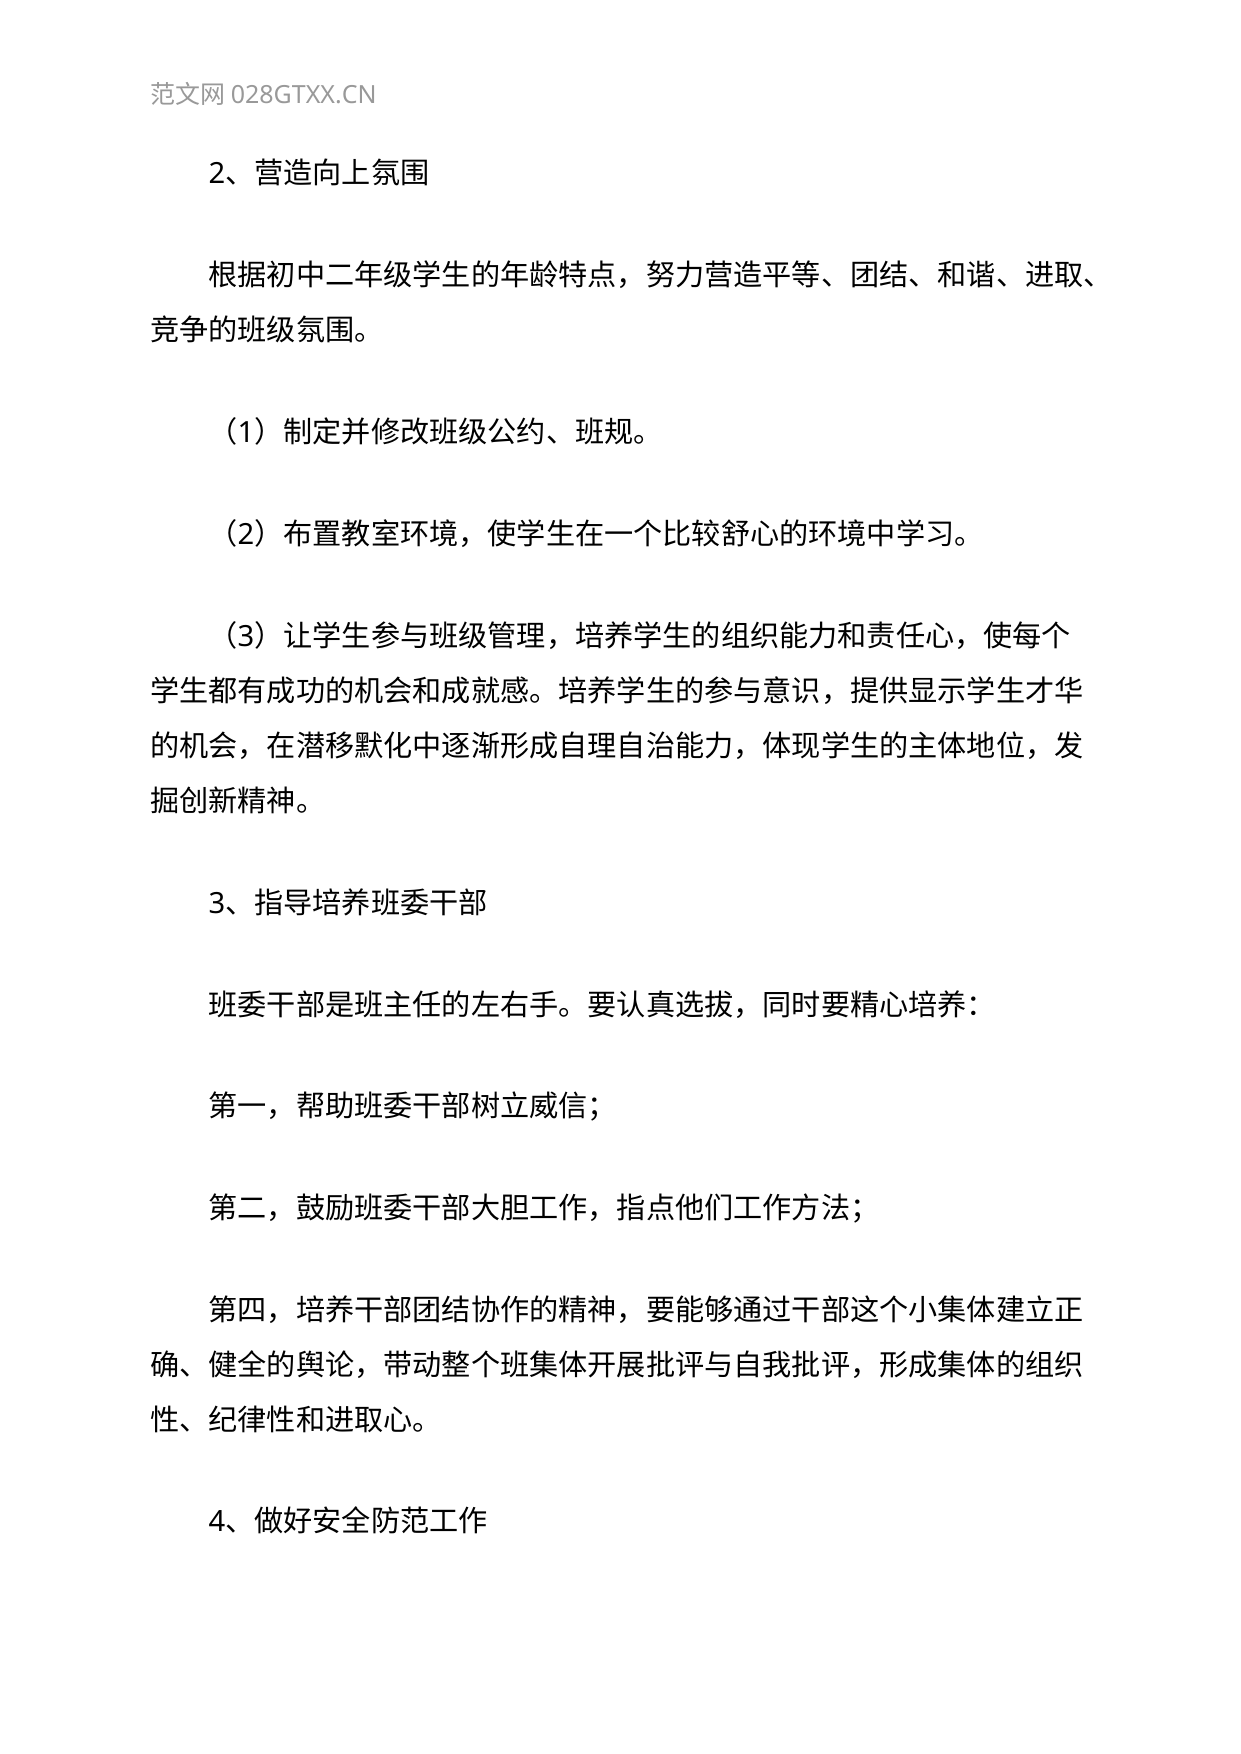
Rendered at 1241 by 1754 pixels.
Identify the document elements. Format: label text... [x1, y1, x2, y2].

text 第一，帮助班委干部树立威信； [150, 1083, 1090, 1125]
text 2、营造向上氛围 [150, 150, 1090, 192]
text （1）制定并修改班级公约、班规。 [150, 409, 1090, 451]
text 第二，鼓励班委干部大胆工作，指点他们工作方法； [150, 1185, 1090, 1227]
text （3）让学生参与班级管理，培养学生的组织能力和责任心，使每个学生都有成功的机会和成就感。培养学生的参与意识，提供显示学生才华的机会，在潜移默化中逐渐形成自理自治能力，体现学生的主体地位，发掘创新精神。 [150, 613, 1090, 820]
text 3、指导培养班委干部 [150, 879, 1090, 922]
text 根据初中二年级学生的年龄特点，努力营造平等、团结、和谐、进取、竞争的班级氛围。 [150, 252, 1090, 349]
text （2）布置教室环境，使学生在一个比较舒心的环境中学习。 [150, 511, 1090, 553]
text 第四，培养干部团结协作的精神，要能够通过干部这个小集体建立正确、健全的舆论，带动整个班集体开展批评与自我批评，形成集体的组织性、纪律性和进取心。 [150, 1286, 1090, 1438]
text 班委干部是班主任的左右手。要认真选拔，同时要精心培养： [150, 981, 1090, 1023]
text 4、做好安全防范工作 [150, 1498, 1090, 1540]
